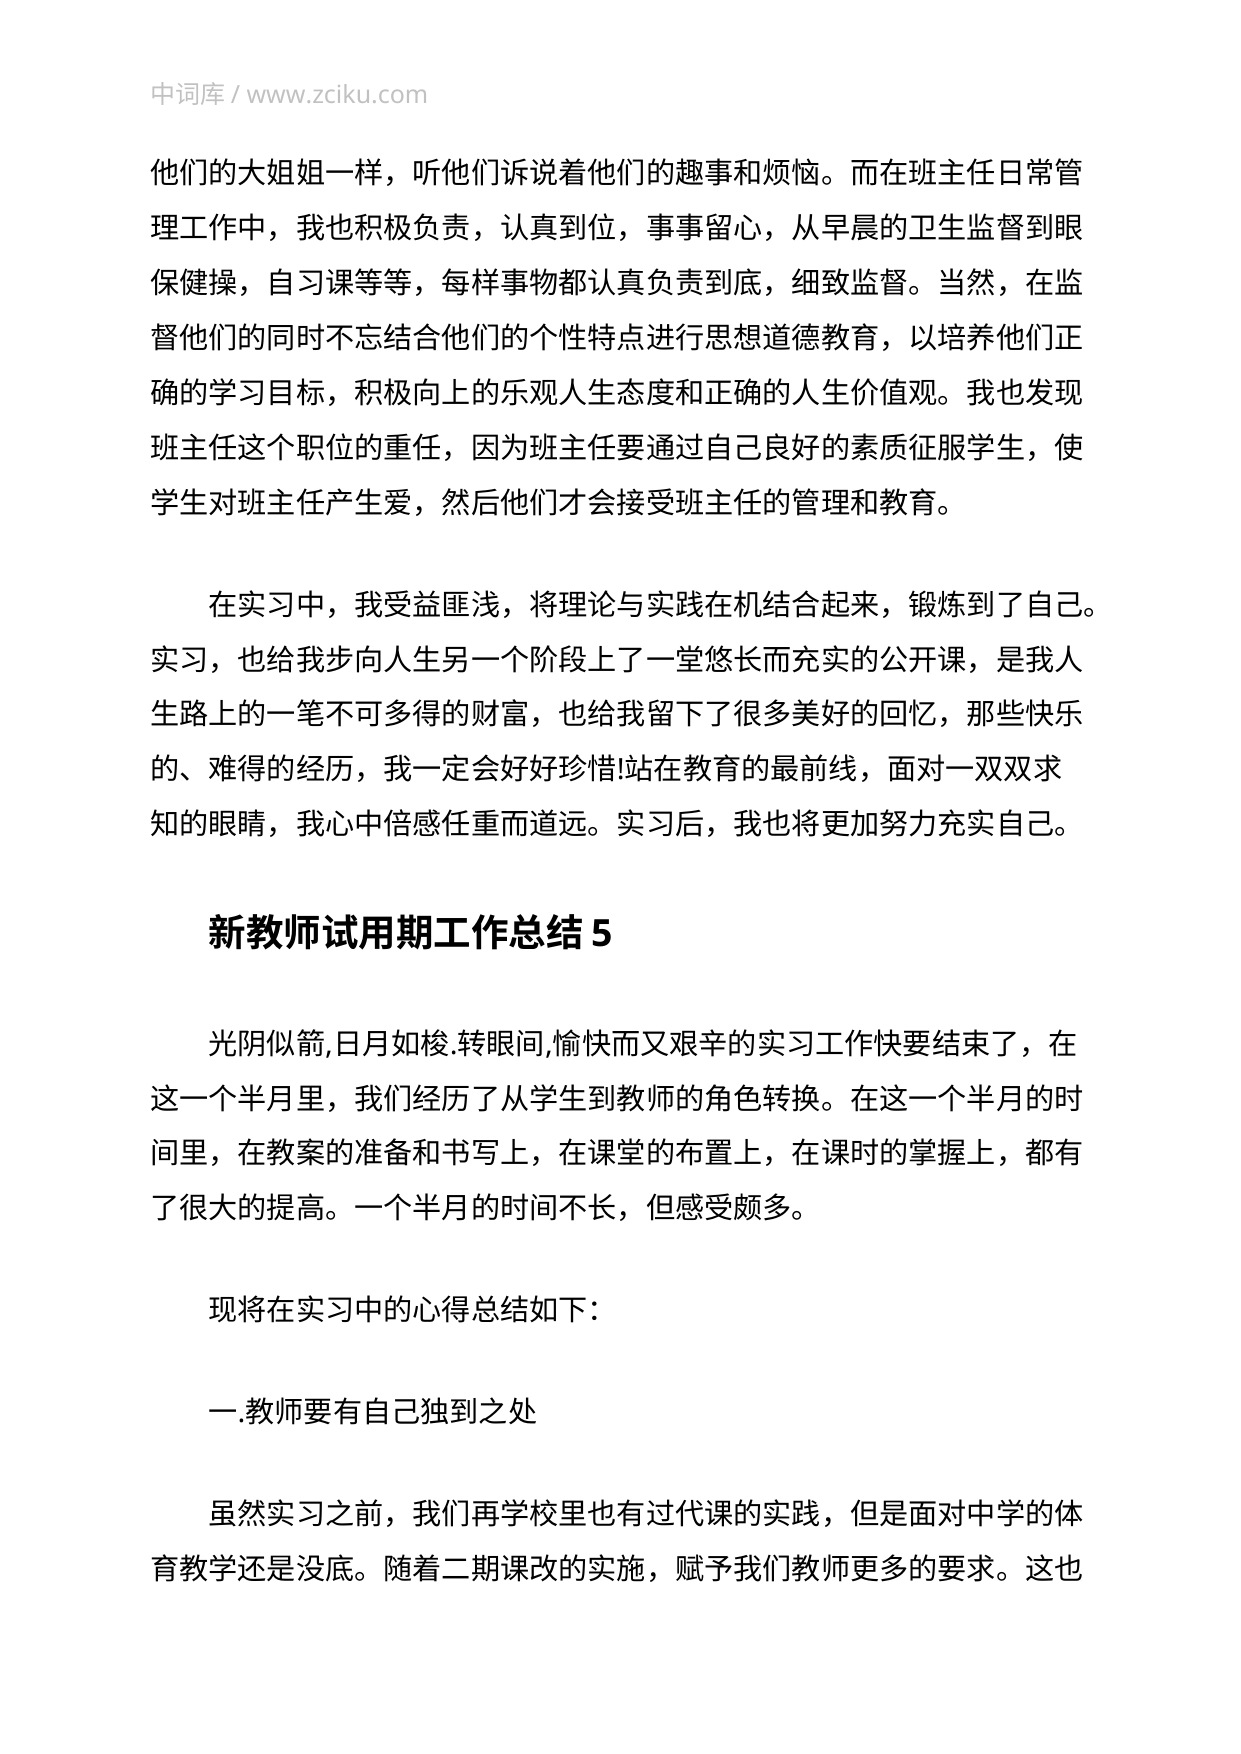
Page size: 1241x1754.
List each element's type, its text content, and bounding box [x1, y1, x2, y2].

text 新教师试用期工作总结5 [150, 903, 1090, 957]
text 一.教师要有自己独到之处 [150, 1388, 1090, 1431]
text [150, 1491, 1090, 1588]
text 在实习中，我受益匪浅，将理论与实践在机结合起来，锻炼到了自己。实习，也给我步向人生另一个阶段上了一堂悠长而充实的公开课，是我人生路上的一笔不可多得的财富，也给我留下了很多美好的回忆，那些快乐的、难得的经历，我一定会好好珍惜!站在教育的最前线，面对一双双求知的眼睛，我心中倍感任重而道远。实习后，我也将更加努力充实自己。 [150, 581, 1090, 843]
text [150, 150, 1090, 522]
text 光阴似箭,日月如梭.转眼间,愉快而又艰辛的实习工作快要结束了，在这一个半月里，我们经历了从学生到教师的角色转换。在这一个半月的时间里，在教案的准备和书写上，在课堂的布置上，在课时的掌握上，都有了很大的提高。一个半月的时间不长，但感受颇多。 [150, 1020, 1090, 1227]
text 现将在实习中的心得总结如下： [150, 1287, 1090, 1329]
